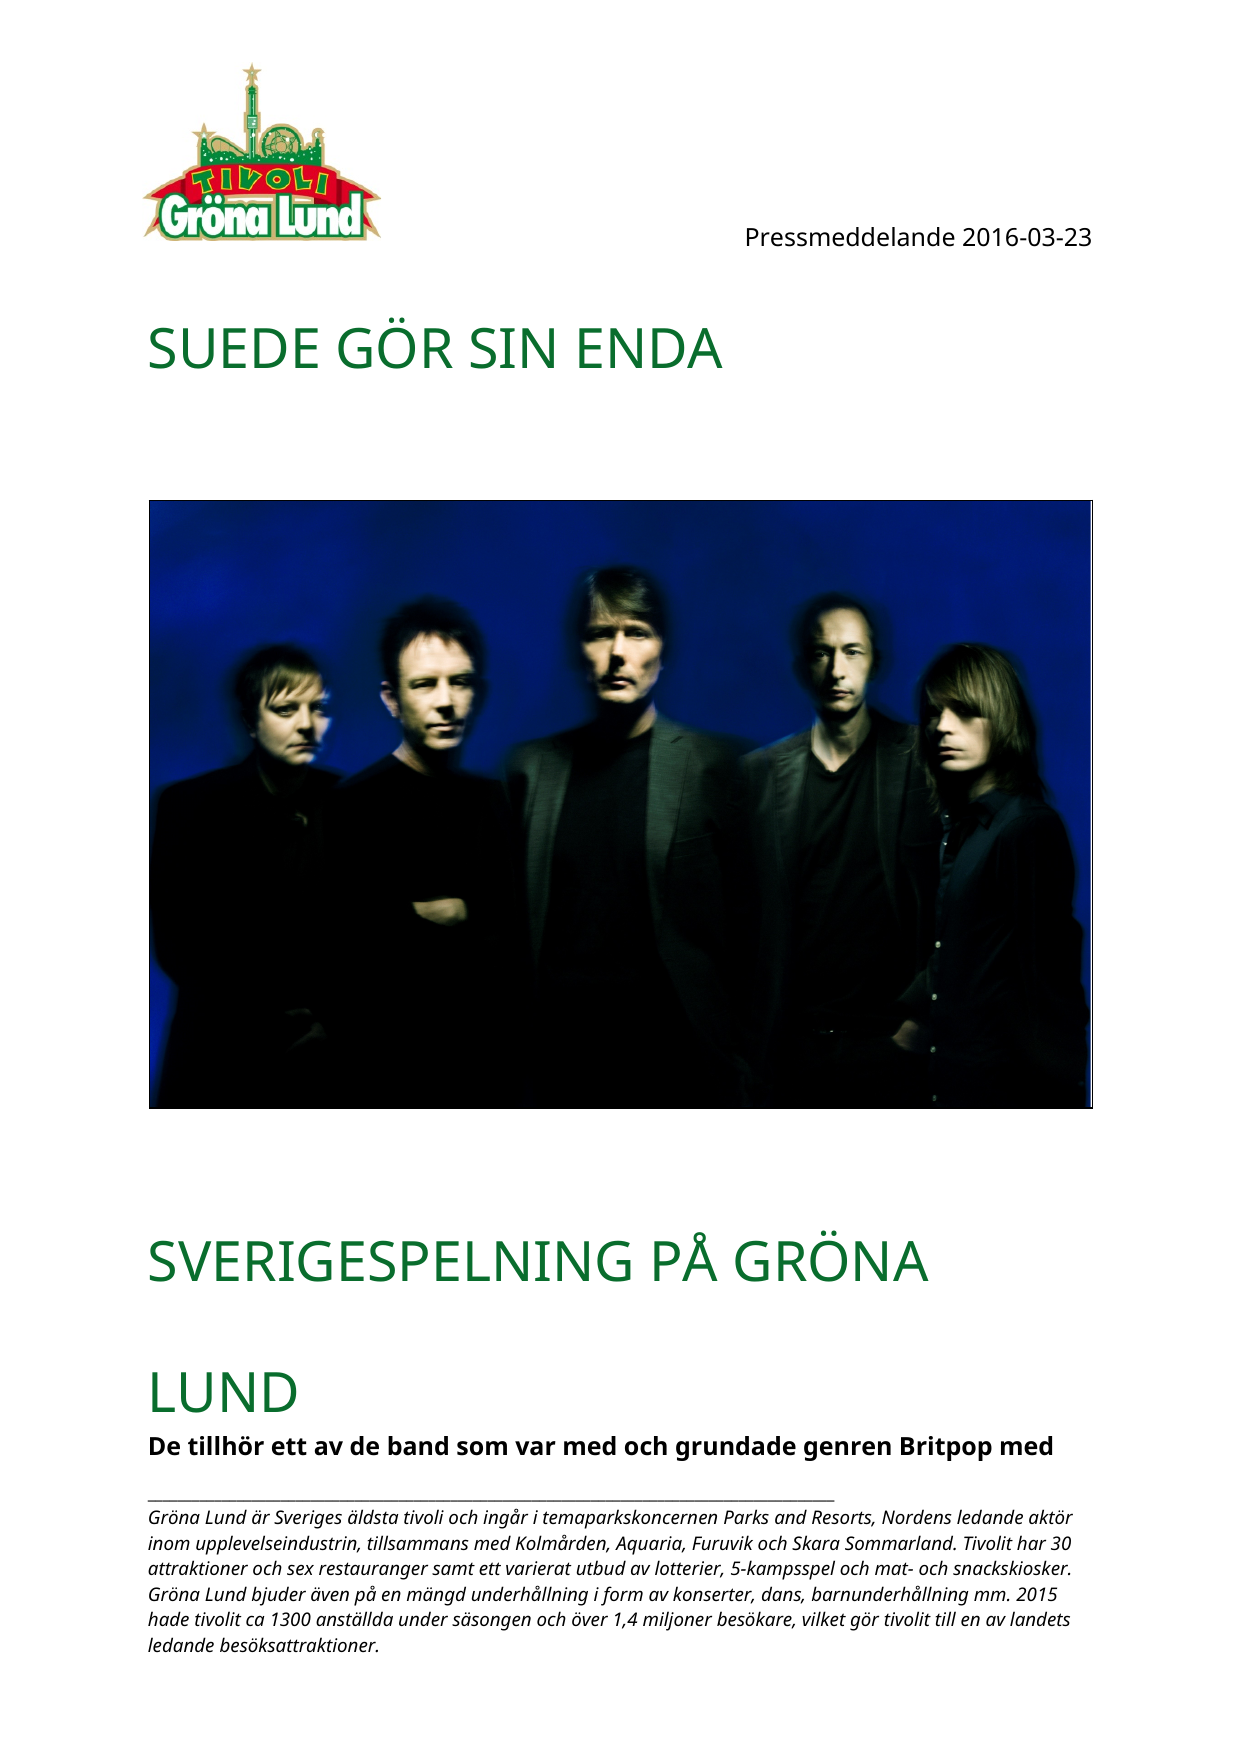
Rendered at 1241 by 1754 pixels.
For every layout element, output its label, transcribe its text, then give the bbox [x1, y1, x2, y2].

picture [142, 62, 382, 241]
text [148, 501, 1092, 1462]
text Pressmeddelande 2016-03-23 [148, 220, 1092, 254]
picture [150, 501, 1090, 1107]
